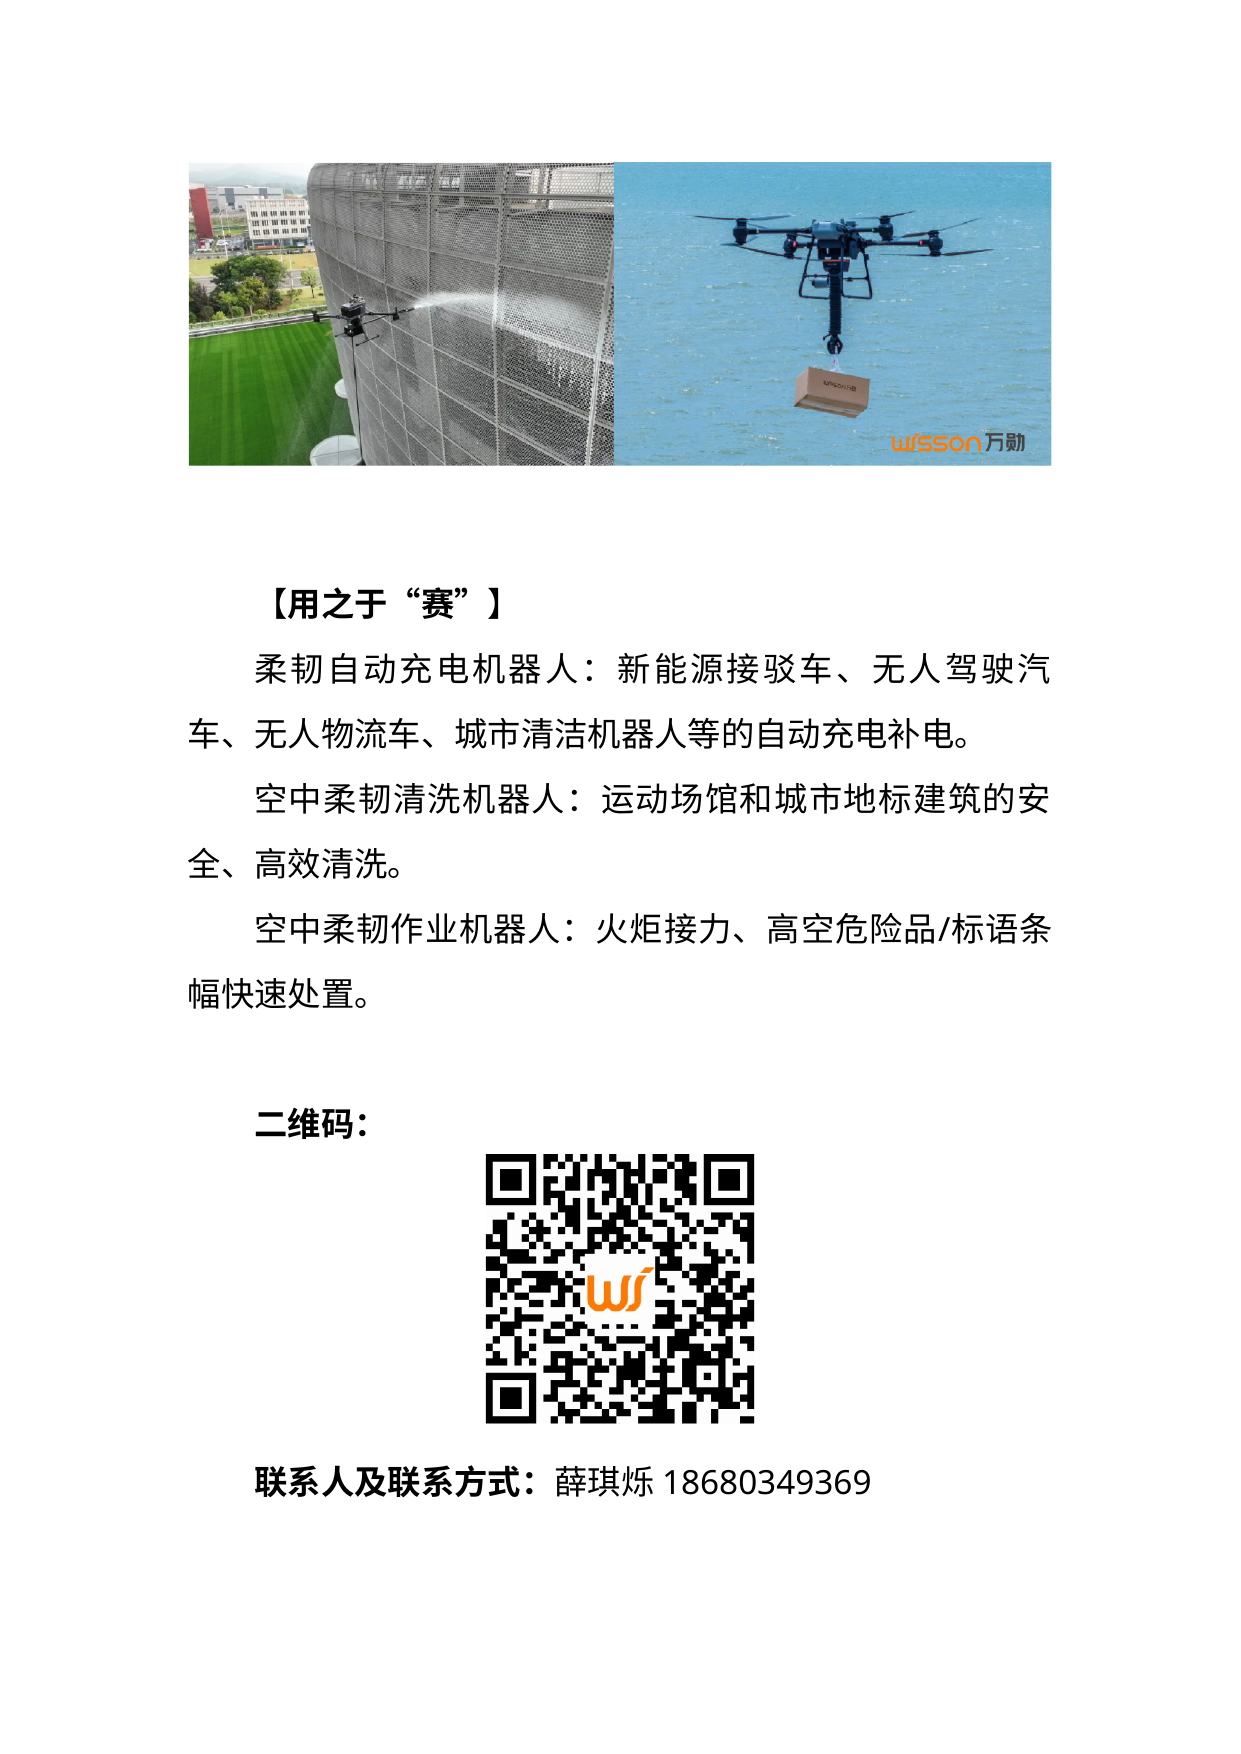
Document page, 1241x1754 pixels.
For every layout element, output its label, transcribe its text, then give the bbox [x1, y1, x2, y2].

picture [485, 1154, 755, 1424]
text 空中柔韧清洗机器人：运动场馆和城市地标建筑的安全、高效清洗。 [187, 765, 1053, 895]
text 【用之于“赛”】 [187, 570, 1053, 635]
text 联系人及联系方式：薛琪烁 18680349369 [187, 1447, 1053, 1512]
text 空中柔韧作业机器人：火炬接力、高空危险品/标语条幅快速处置。 [187, 895, 1053, 1025]
text 二维码： [187, 1090, 1053, 1155]
text 柔韧自动充电机器人：新能源接驳车、无人驾驶汽车、无人物流车、城市清洁机器人等的自动充电补电。 [187, 635, 1053, 765]
picture [188, 162, 1052, 466]
